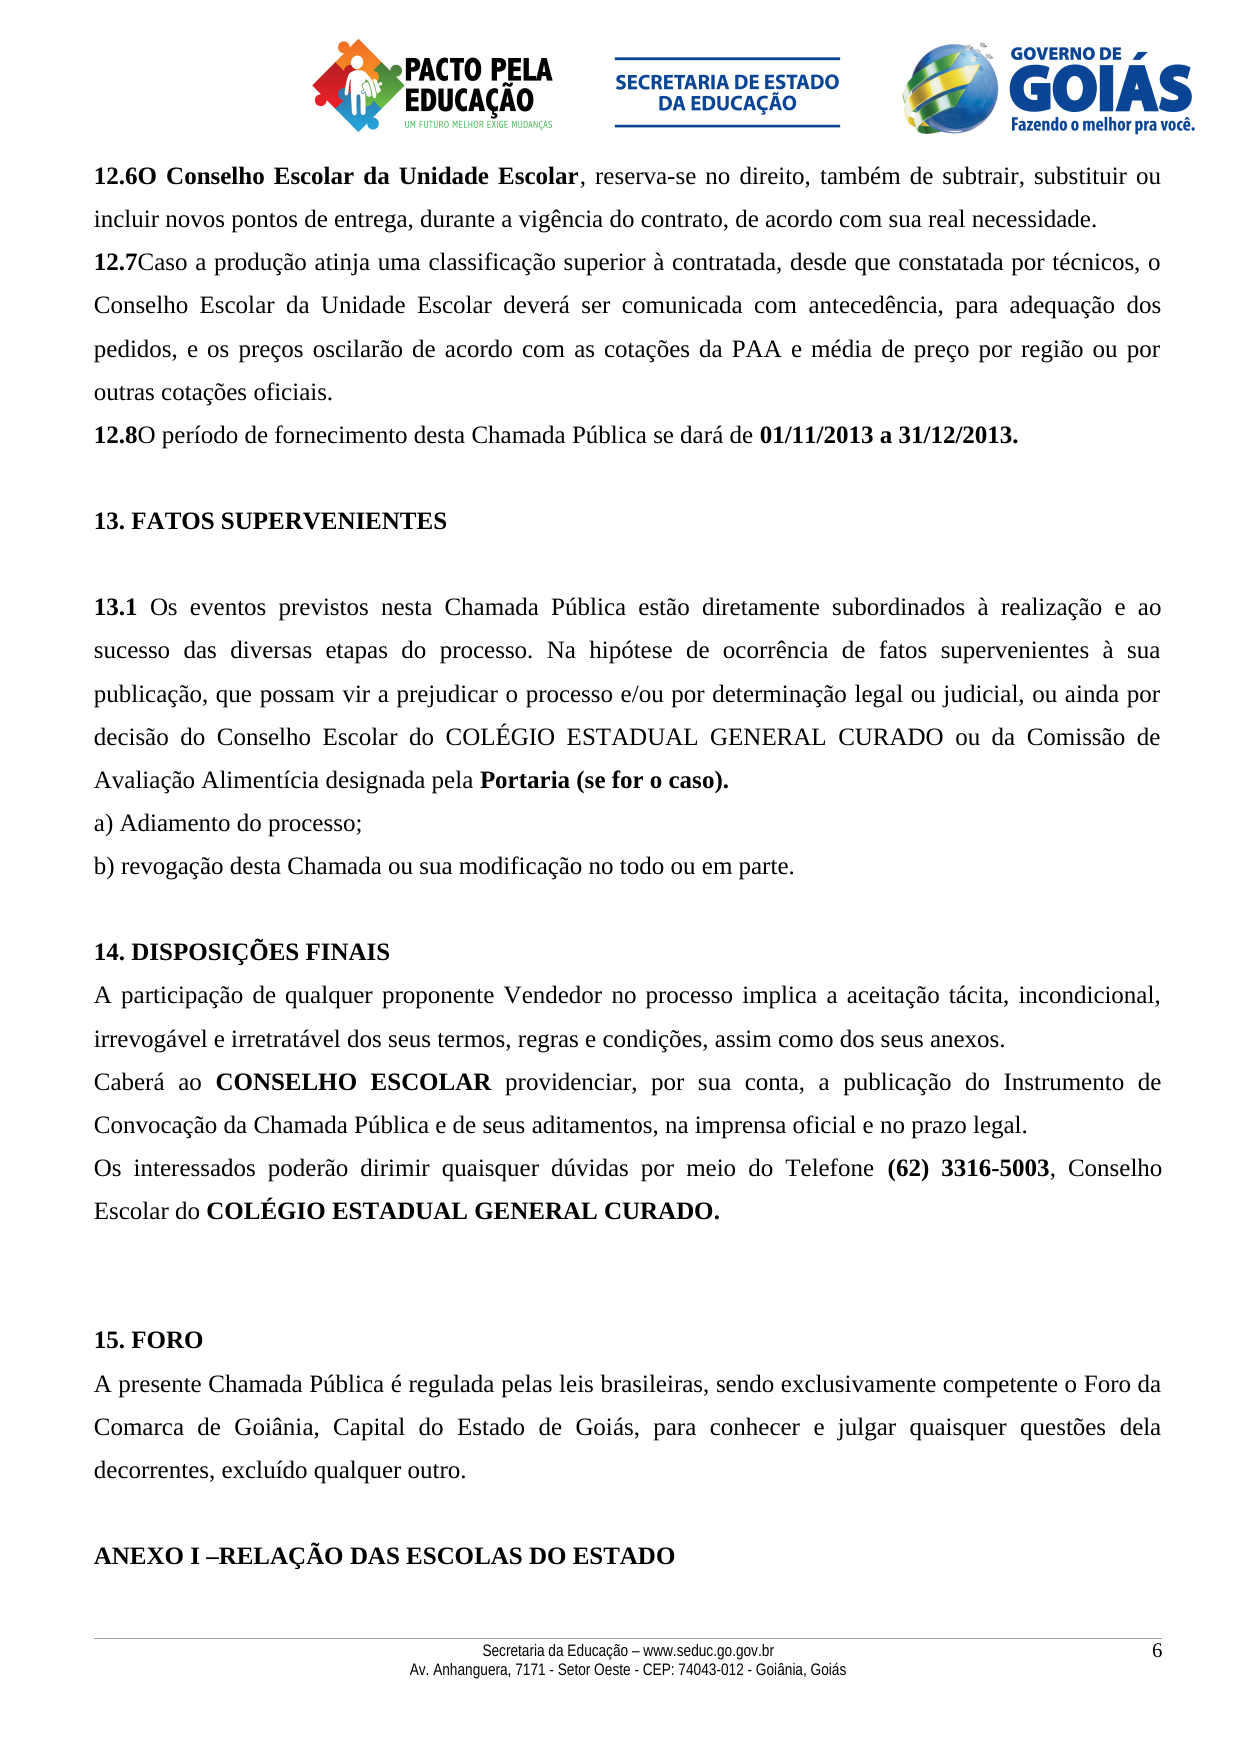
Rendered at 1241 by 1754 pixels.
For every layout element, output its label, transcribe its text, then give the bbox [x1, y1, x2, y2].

text A participação de qualquer proponente Vendedor no processo implica a aceitação tácita, incondicional, irrevogável e irretratável dos seus termos, regras e condições, assim como dos seus anexos. [94, 981, 1162, 1052]
picture [303, 34, 1202, 143]
text 15. FORO [94, 1326, 1162, 1354]
text 12.8O período de fornecimento desta Chamada Pública se dará de 01/11/2013 a 31/12/2013. [94, 420, 1162, 449]
text Os interessados poderão dirimir quaisquer dúvidas por meio do Telefone (62) 3316-5003, Conselho Escolar do COLÉGIO ESTADUAL GENERAL CURADO. [94, 1153, 1162, 1225]
text a) Adiamento do processo; [94, 808, 1162, 837]
text 14. DISPOSIÇÕES FINAIS [94, 937, 1162, 966]
text 13.1 Os eventos previstos nesta Chamada Pública estão diretamente subordinados à realização e ao sucesso das diversas etapas do processo. Na hipótese de ocorrência de fatos supervenientes à sua publicação, que possam vir a prejudicar o processo e/ou por determinação legal ou judicial, ou ainda por decisão do Conselho Escolar do COLÉGIO ESTADUAL GENERAL CURADO ou da Comissão de Avaliação Alimentícia designada pela Portaria (se for o caso). [94, 592, 1162, 794]
text 13. FATOS SUPERVENIENTES [94, 506, 1162, 535]
text Caberá ao CONSELHO ESCOLAR providenciar, por sua conta, a publicação do Instrumento de Convocação da Chamada Pública e de seus aditamentos, na imprensa oficial e no prazo legal. [94, 1067, 1162, 1139]
text b) revogação desta Chamada ou sua modificação no todo ou em parte. [94, 851, 1162, 880]
text 12.6O Conselho Escolar da Unidade Escolar, reserva-se no direito, também de subtrair, substituir ou incluir novos pontos de entrega, durante a vigência do contrato, de acordo com sua real necessidade. [94, 161, 1162, 233]
text A presente Chamada Pública é regulada pelas leis brasileiras, sendo exclusivamente competente o Foro da Comarca de Goiânia, Capital do Estado de Goiás, para conhecer e julgar quaisquer questões dela decorrentes, excluído qualquer outro. [94, 1369, 1162, 1484]
text ANEXO I –RELAÇÃO DAS ESCOLAS DO ESTADO [94, 1541, 1162, 1570]
text 12.7Caso a produção atinja uma classificação superior à contratada, desde que constatada por técnicos, o Conselho Escolar da Unidade Escolar deverá ser comunicada com antecedência, para adequação dos pedidos, e os preços oscilarão de acordo com as cotações da PAA e média de preço por região ou por outras cotações oficiais. [94, 247, 1162, 406]
